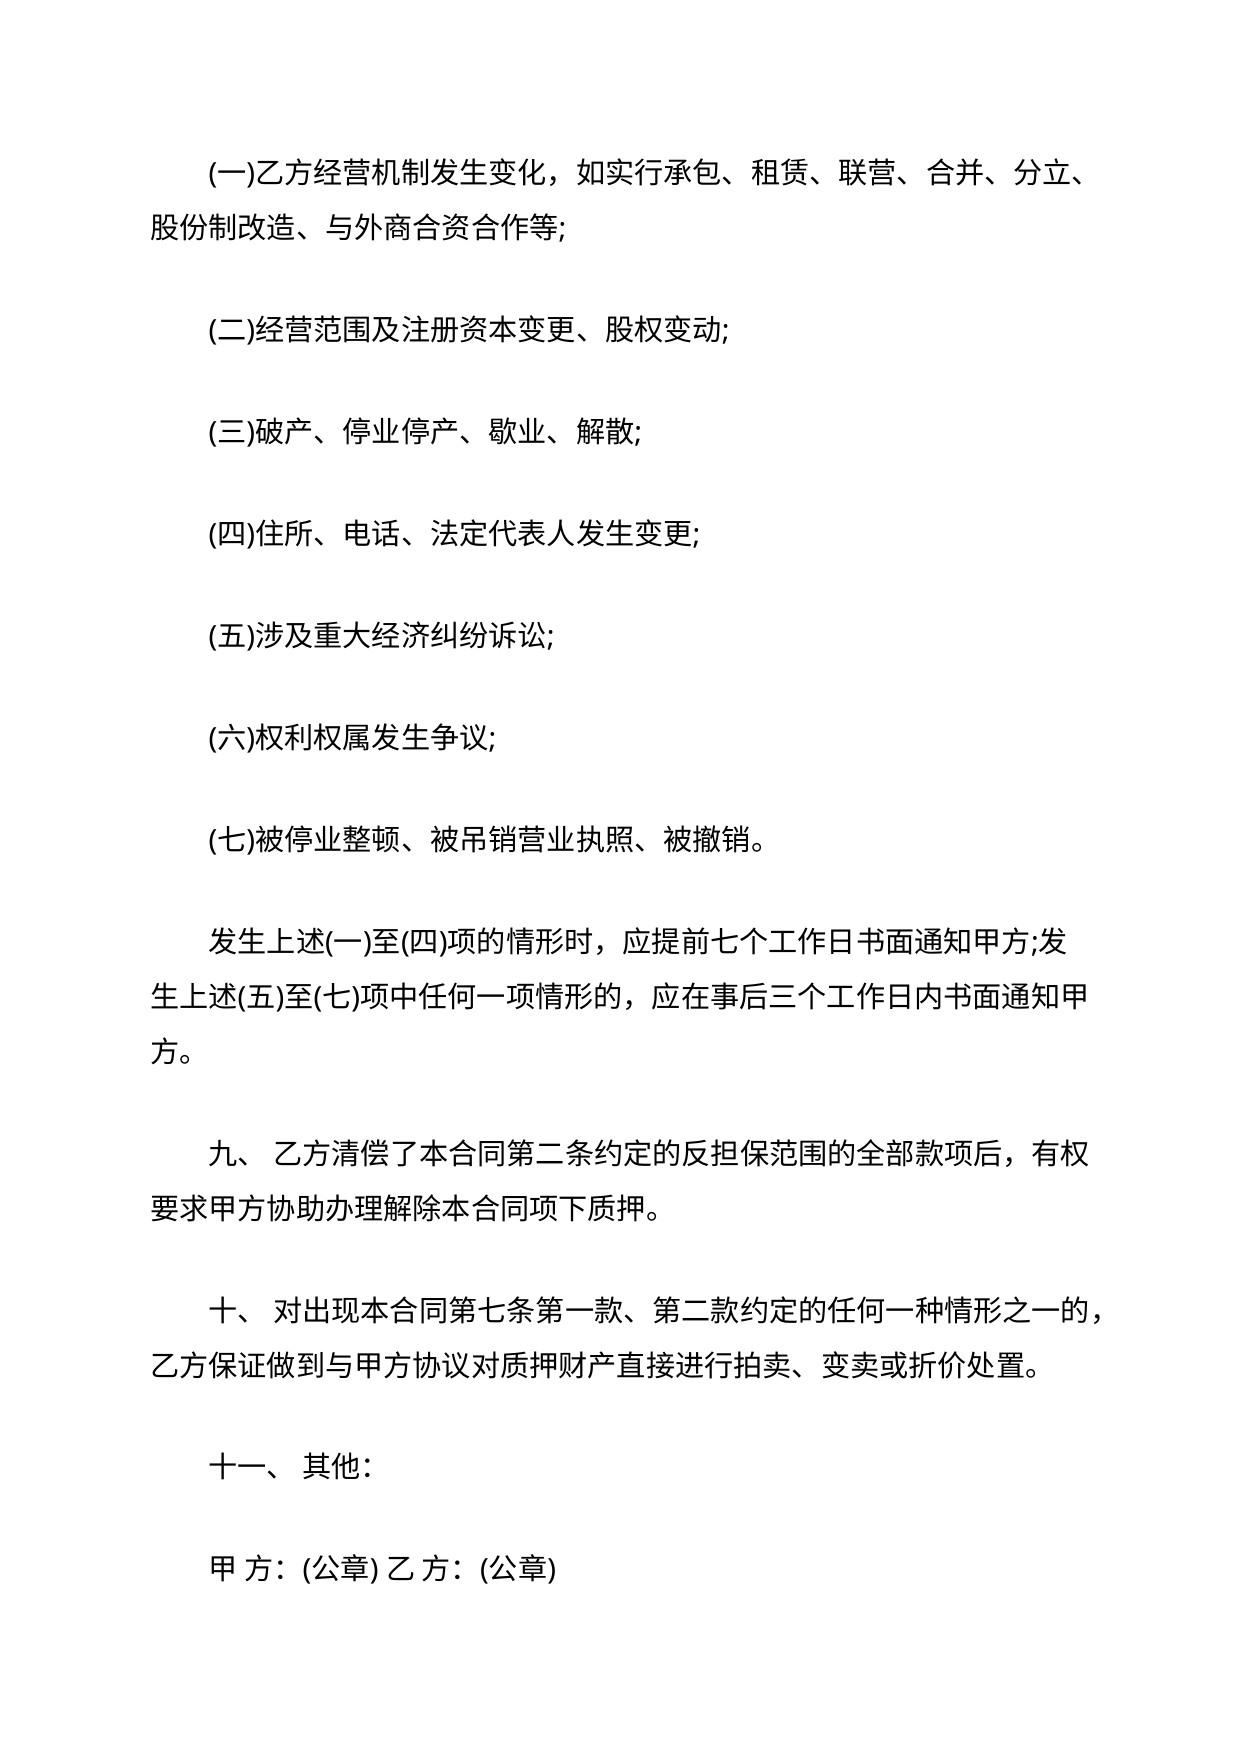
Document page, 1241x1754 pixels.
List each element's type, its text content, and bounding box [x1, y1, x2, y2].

text 九、 乙方清偿了本合同第二条约定的反担保范围的全部款项后，有权要求甲方协助办理解除本合同项下质押。 [150, 1131, 1090, 1228]
text 甲 方：(公章) 乙 方：(公章) [150, 1546, 1090, 1588]
text (五)涉及重大经济纠纷诉讼; [150, 613, 1090, 655]
text (二)经营范围及注册资本变更、股权变动; [150, 307, 1090, 349]
text (三)破产、停业停产、歇业、解散; [150, 409, 1090, 451]
text 发生上述(一)至(四)项的情形时，应提前七个工作日书面通知甲方;发生上述(五)至(七)项中任何一项情形的，应在事后三个工作日内书面通知甲方。 [150, 919, 1090, 1071]
text 十一、 其他： [150, 1444, 1090, 1486]
text (一)乙方经营机制发生变化，如实行承包、租赁、联营、合并、分立、股份制改造、与外商合资合作等; [150, 150, 1090, 247]
text (六)权利权属发生争议; [150, 715, 1090, 757]
text 十、 对出现本合同第七条第一款、第二款约定的任何一种情形之一的，乙方保证做到与甲方协议对质押财产直接进行拍卖、变卖或折价处置。 [150, 1287, 1090, 1384]
text (四)住所、电话、法定代表人发生变更; [150, 511, 1090, 553]
text (七)被停业整顿、被吊销营业执照、被撤销。 [150, 817, 1090, 859]
